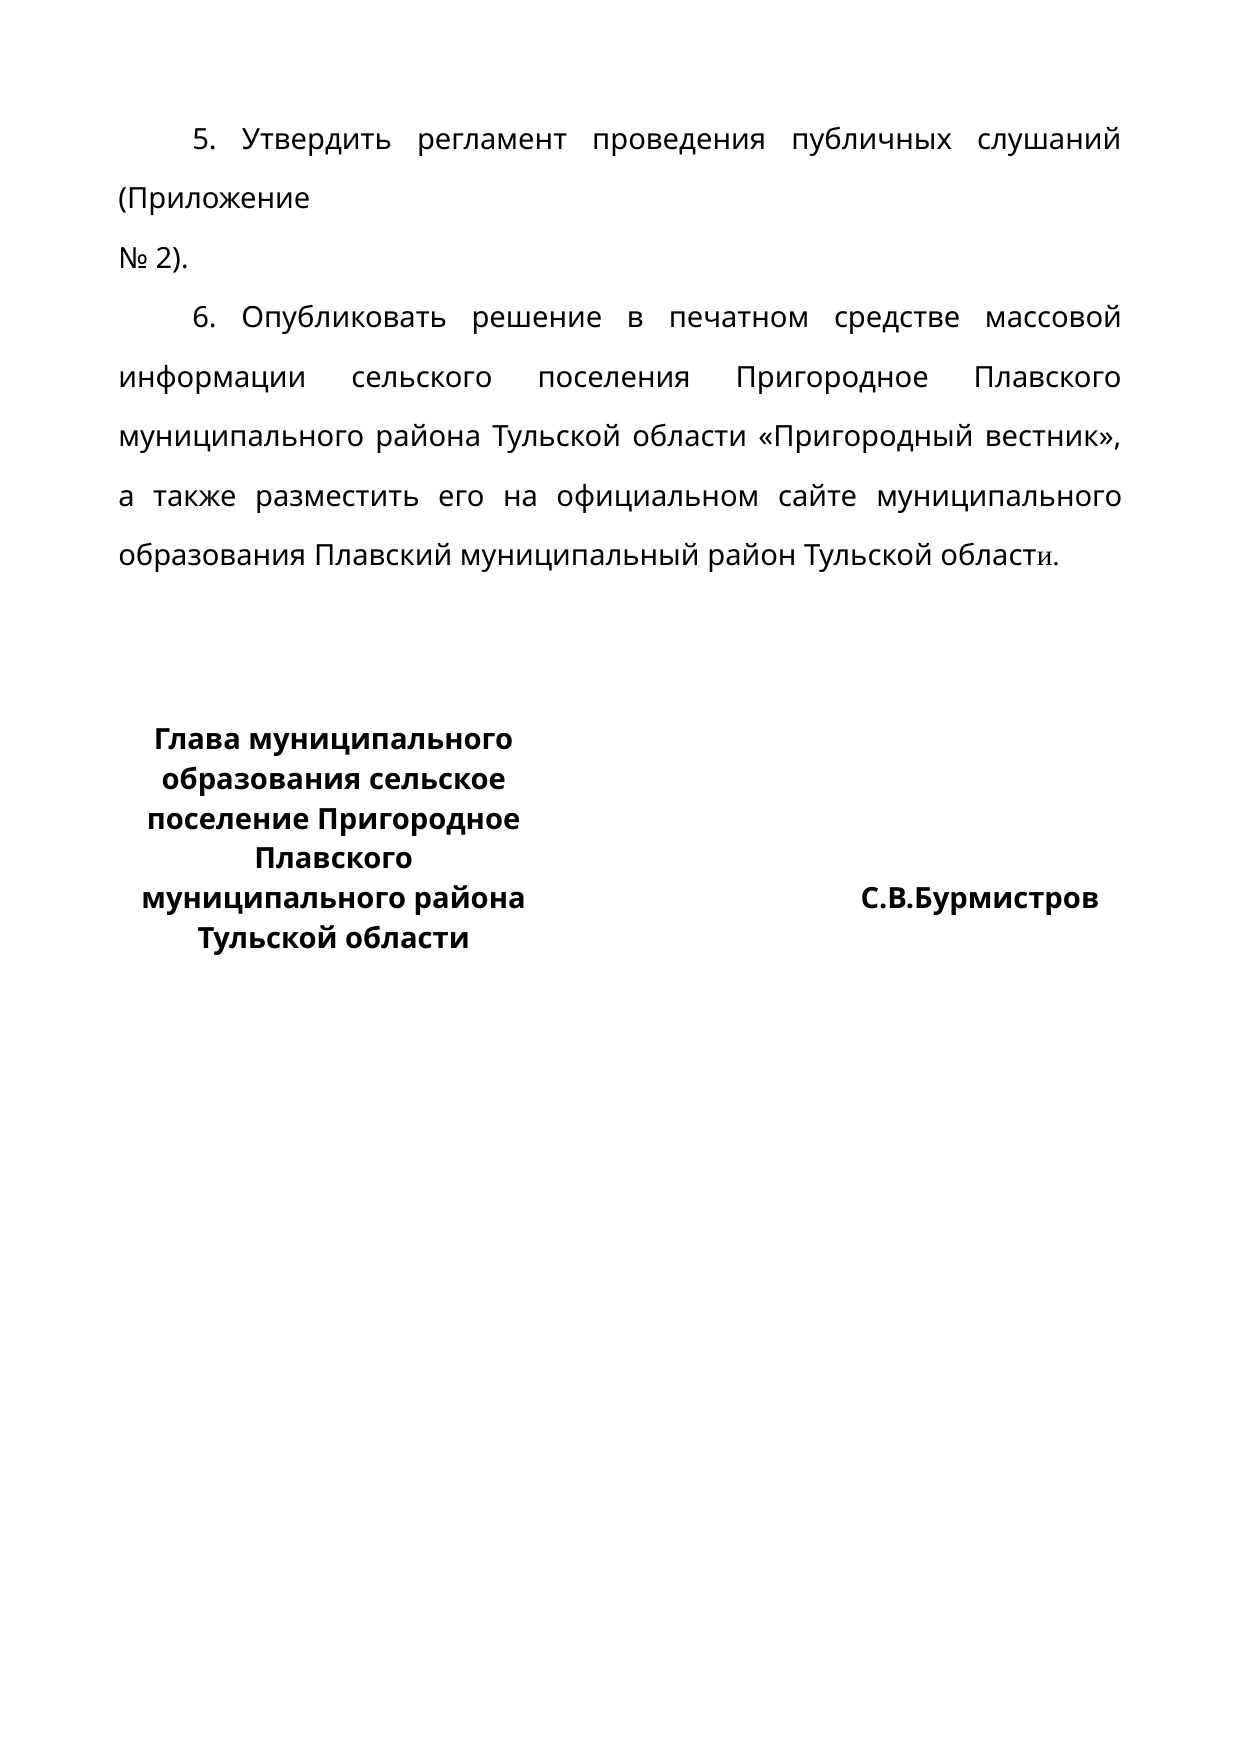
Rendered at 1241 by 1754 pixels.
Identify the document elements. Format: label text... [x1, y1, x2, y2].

table_header Глава муниципального образования сельское поселение Пригородное Плавского муниципального района Тульской области [118, 713, 549, 962]
table_header С.В.Бурмистров [549, 713, 1110, 962]
text 5. Утвердить регламент проведения публичных слушаний (Приложение № 2). [118, 118, 1122, 277]
text 6. Опубликовать решение в печатном средстве массовой информации сельского поселения Пригородное Плавского муниципального района Тульской области «Пригородный вестник», а также разместить его на официальном сайте муниципального образования Плавский муниципальный район Тульской области. [118, 297, 1122, 574]
